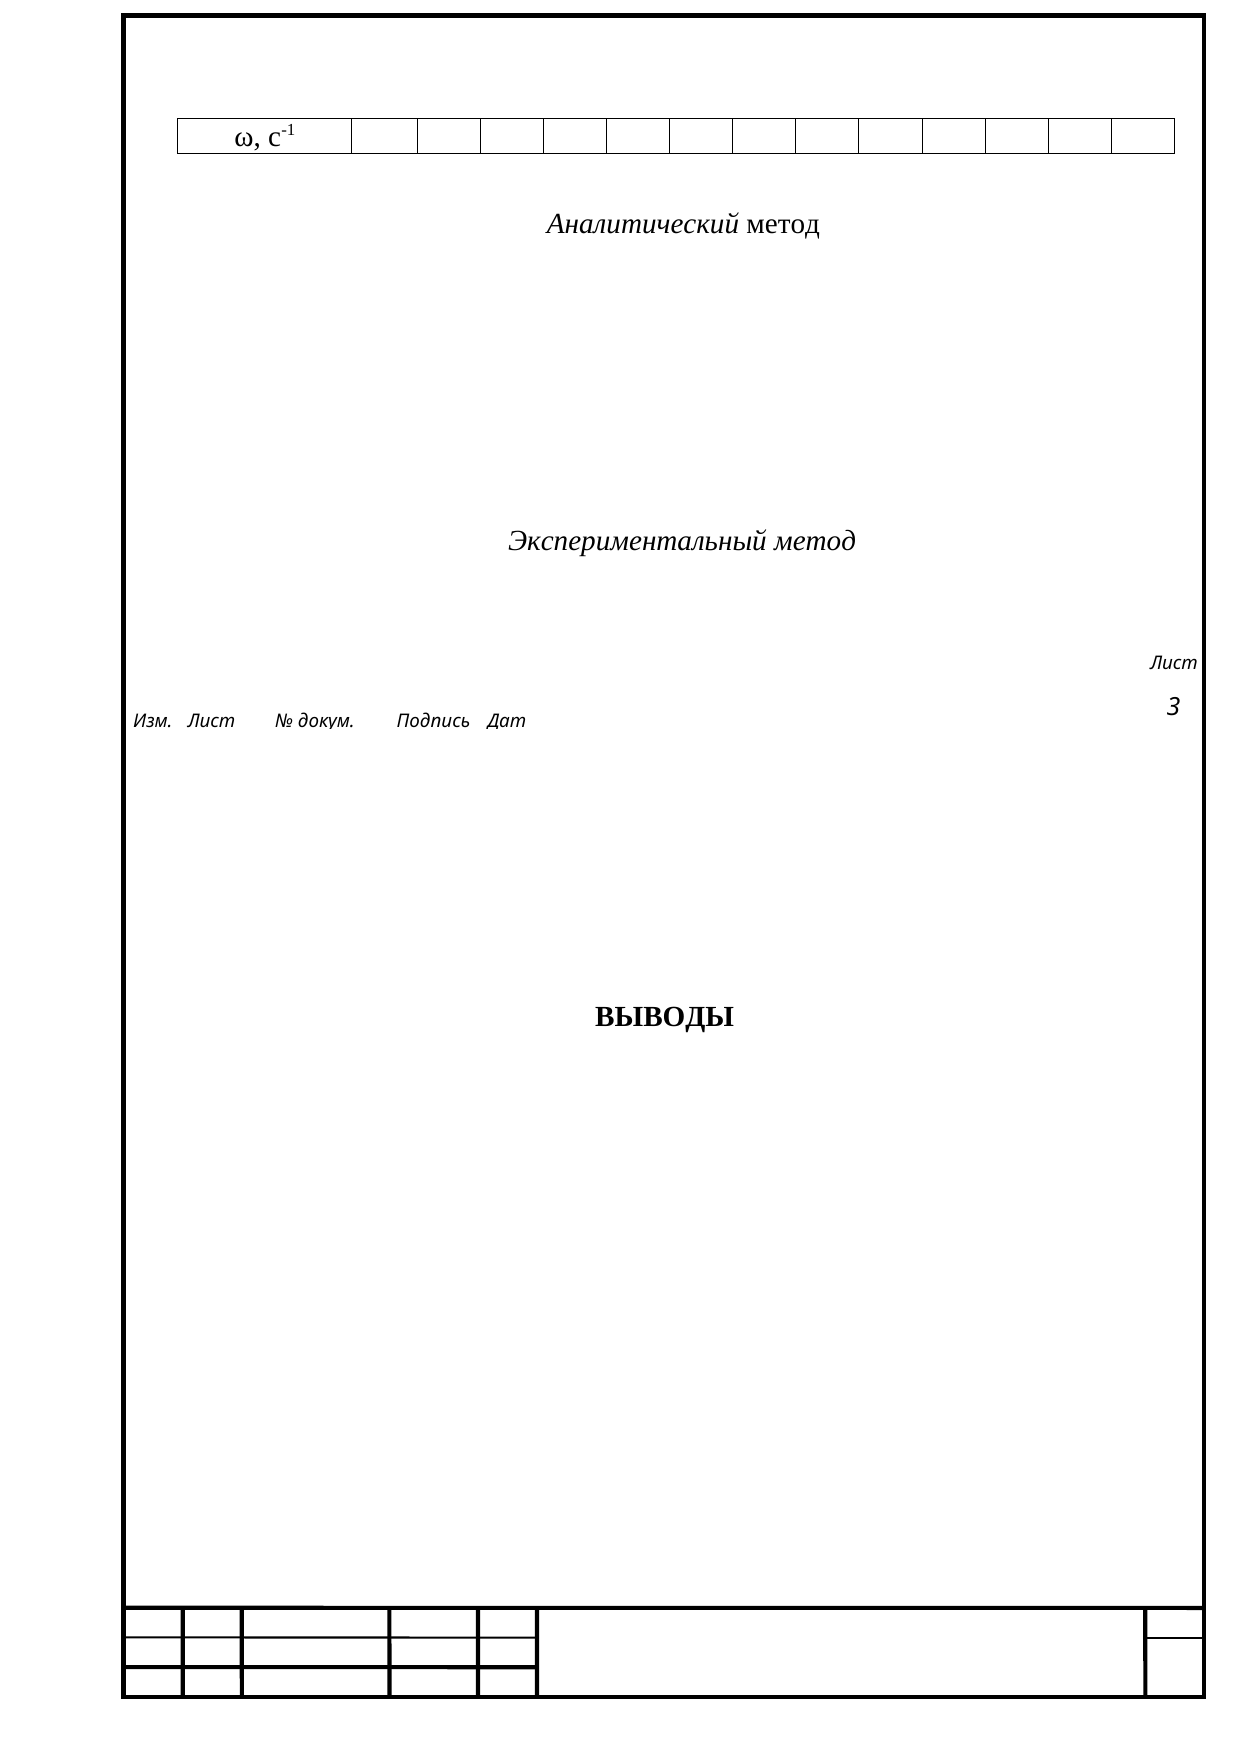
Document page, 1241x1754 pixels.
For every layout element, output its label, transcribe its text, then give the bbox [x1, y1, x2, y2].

table_cell [796, 119, 858, 153]
table_cell ω, с-1 [178, 119, 351, 153]
text Аналитический метод [215, 207, 1152, 240]
table_cell [607, 119, 669, 153]
table_cell [859, 119, 922, 153]
table_cell [670, 119, 732, 153]
table_cell [1112, 119, 1174, 153]
table_cell [352, 119, 417, 153]
text Экспериментальный метод [215, 523, 1152, 557]
table_cell [544, 119, 606, 153]
table_cell [986, 119, 1048, 153]
table_cell [923, 119, 985, 153]
text ВЫВОДЫ [177, 999, 1152, 1062]
table_cell [418, 119, 480, 153]
table_cell [1049, 119, 1111, 153]
table_cell [733, 119, 795, 153]
table_cell [481, 119, 543, 153]
